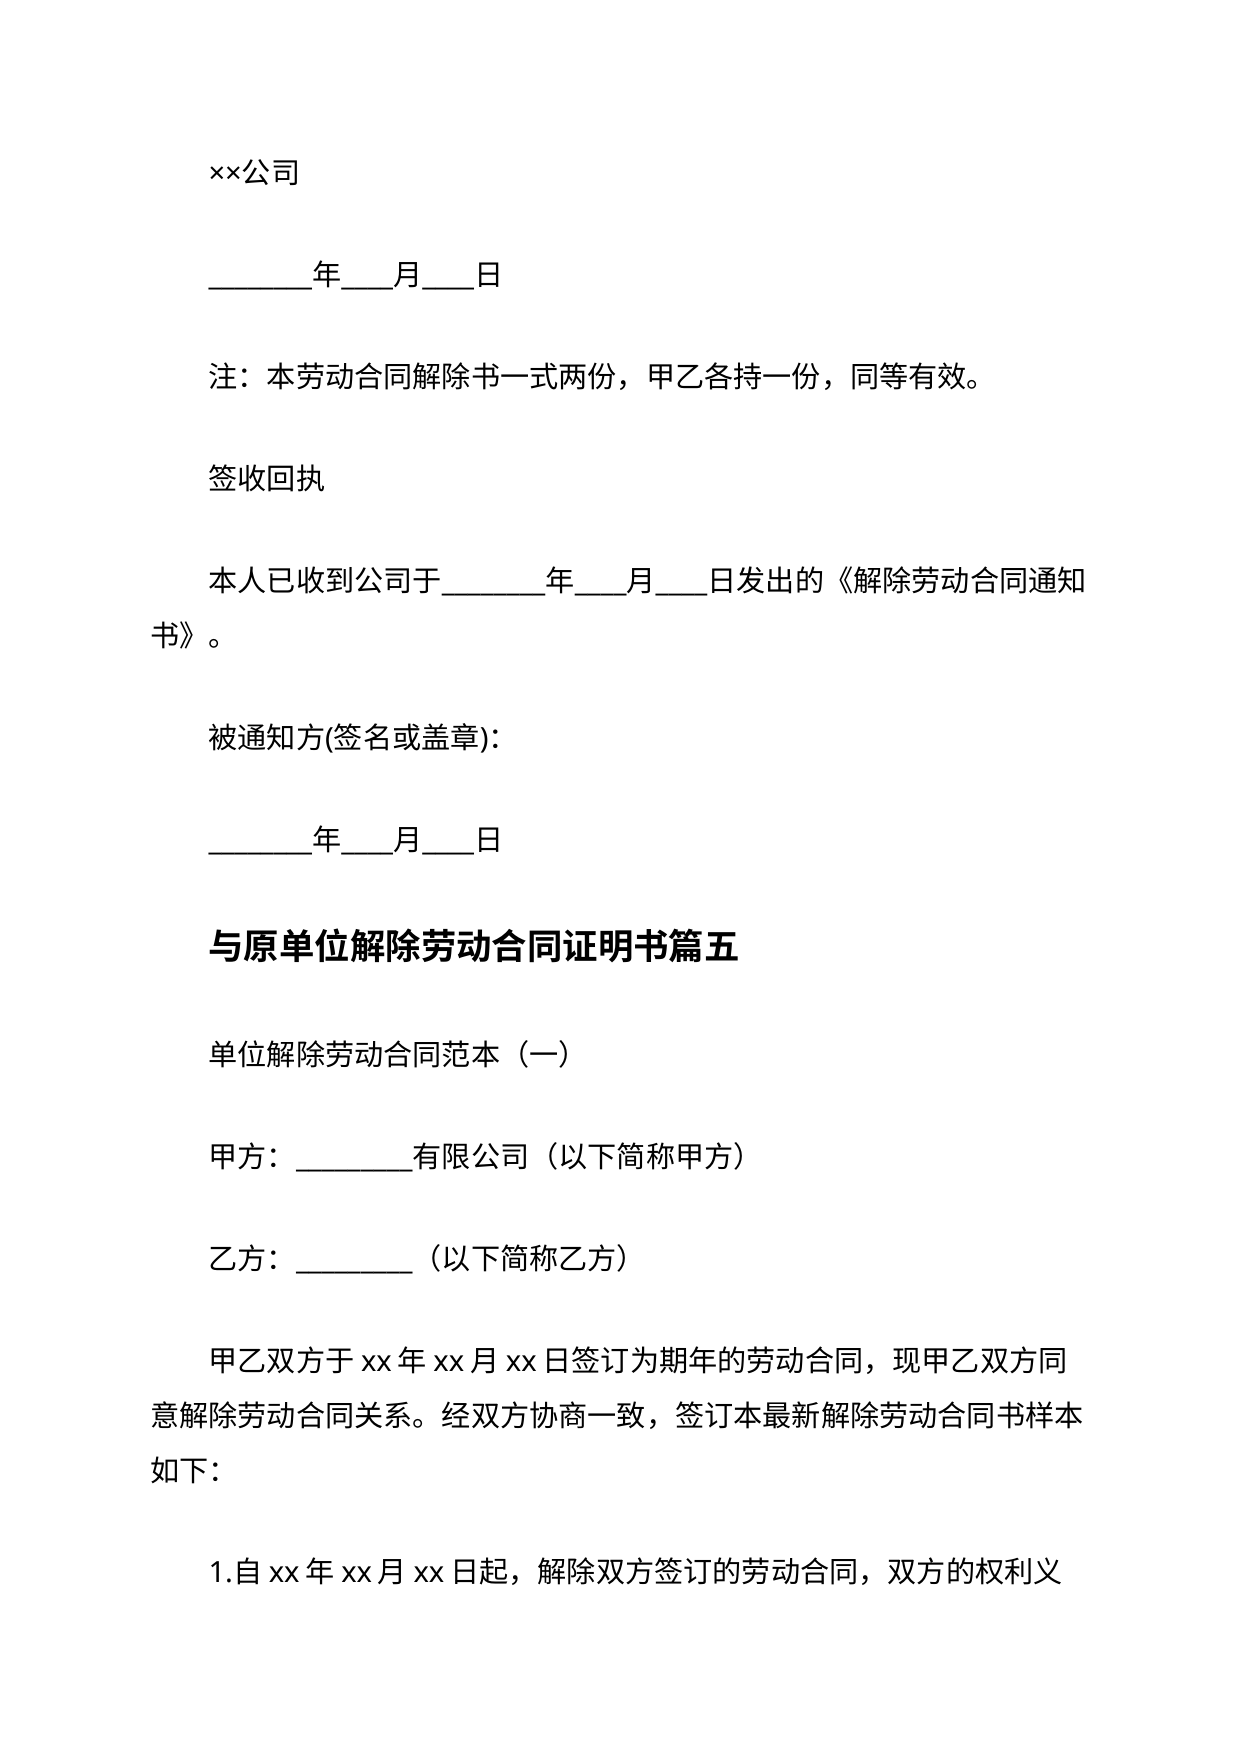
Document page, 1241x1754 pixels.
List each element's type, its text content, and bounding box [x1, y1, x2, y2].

text 被通知方(签名或盖章)： [150, 714, 1090, 757]
text 注：本劳动合同解除书一式两份，甲乙各持一份，同等有效。 [150, 354, 1090, 396]
text ________年____月____日 [150, 816, 1090, 859]
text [150, 1549, 1090, 1591]
text 本人已收到公司于________年____月____日发出的《解除劳动合同通知书》。 [150, 557, 1090, 655]
text 乙方：_________（以下简称乙方） [150, 1235, 1090, 1278]
text 签收回执 [150, 456, 1090, 498]
text 甲乙双方于 xx年 xx月 xx日签订为期年的劳动合同，现甲乙双方同意解除劳动合同关系。经双方协商一致，签订本最新解除劳动合同书样本如下： [150, 1337, 1090, 1489]
text 甲方：_________有限公司（以下简称甲方） [150, 1133, 1090, 1176]
text ××公司 [150, 150, 1090, 192]
text 与原单位解除劳动合同证明书篇五 [150, 918, 1090, 969]
text 单位解除劳动合同范本（一） [150, 1032, 1090, 1074]
text ________年____月____日 [150, 252, 1090, 294]
